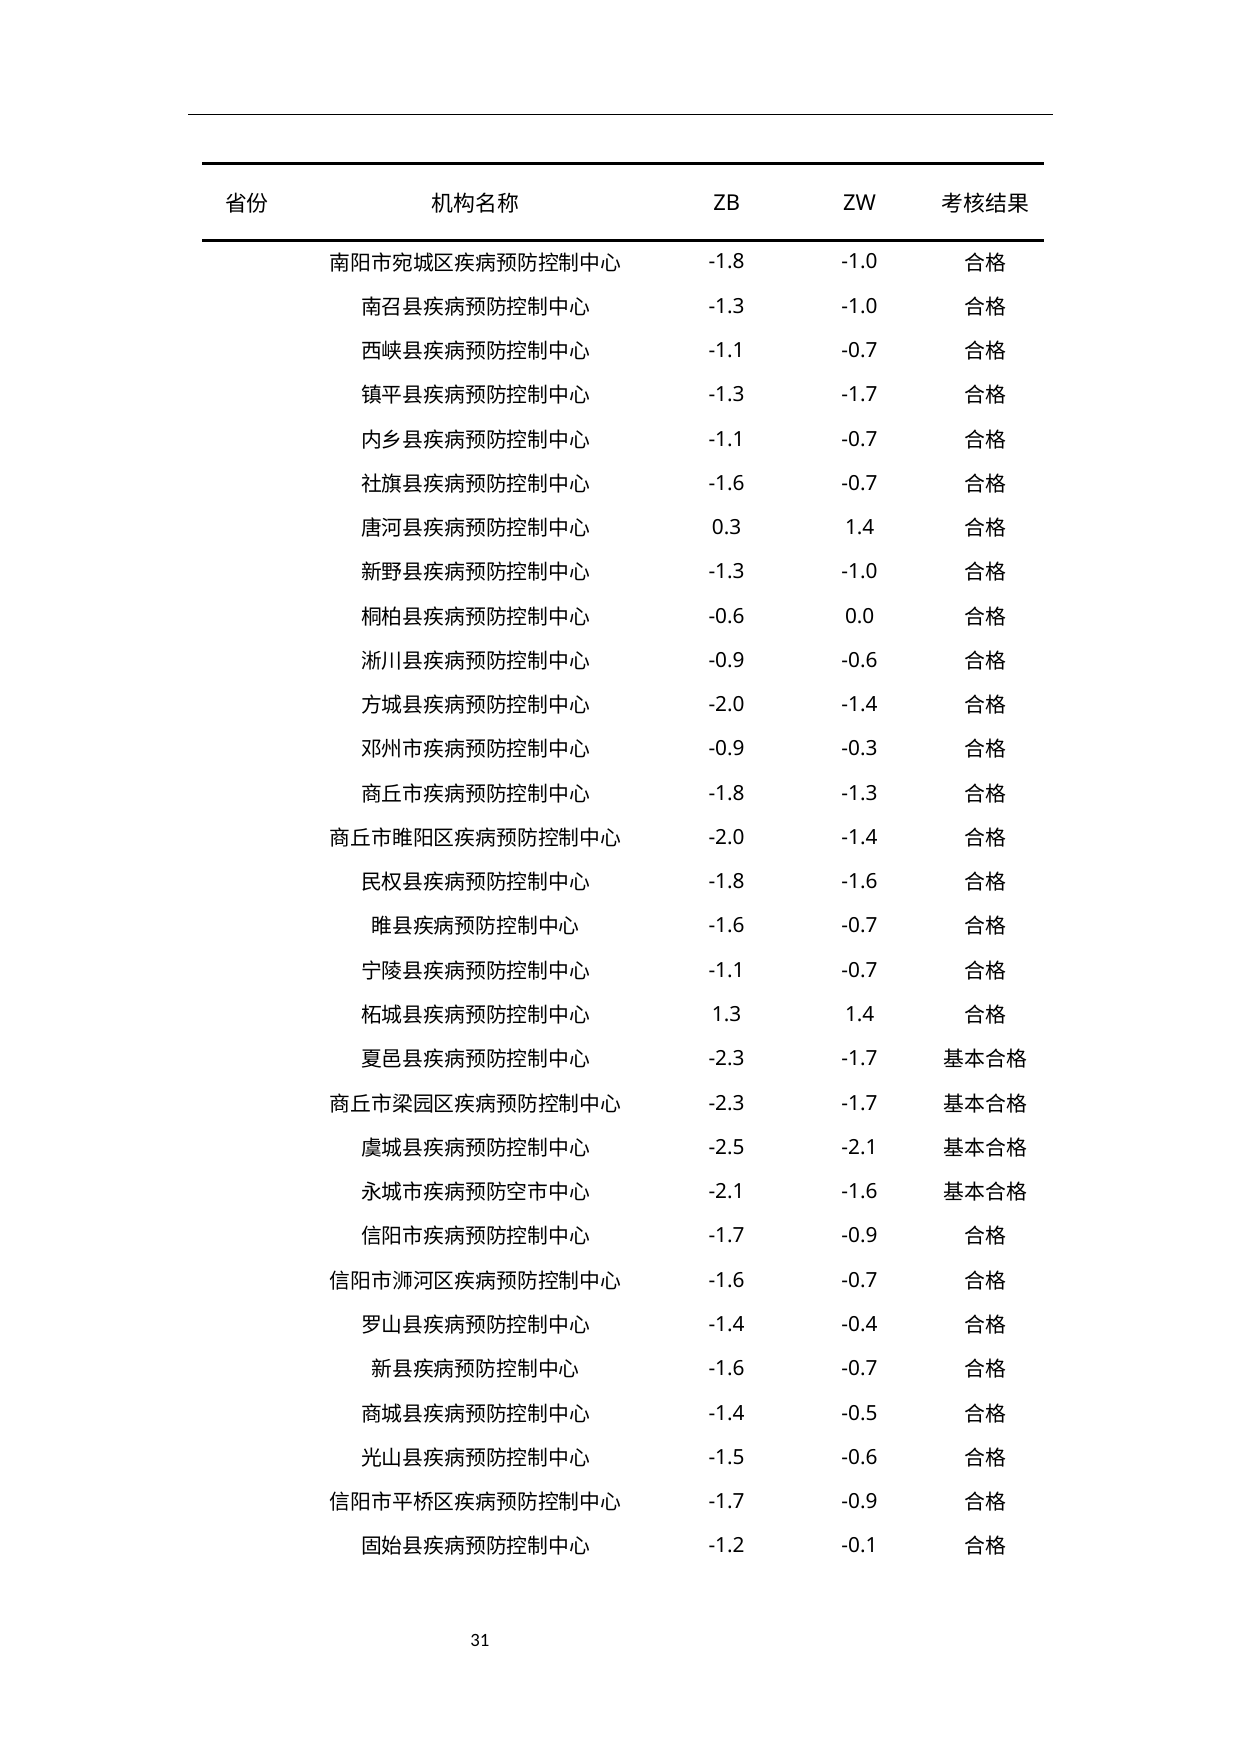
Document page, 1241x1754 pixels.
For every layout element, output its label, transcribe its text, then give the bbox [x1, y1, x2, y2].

table_header ZW [793, 165, 926, 239]
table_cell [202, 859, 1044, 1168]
table_header 机构名称 [291, 165, 660, 239]
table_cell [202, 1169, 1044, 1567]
table_header ZB [660, 165, 793, 239]
table_header 省份 [202, 165, 291, 239]
table_header 考核结果 [926, 165, 1044, 239]
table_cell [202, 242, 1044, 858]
